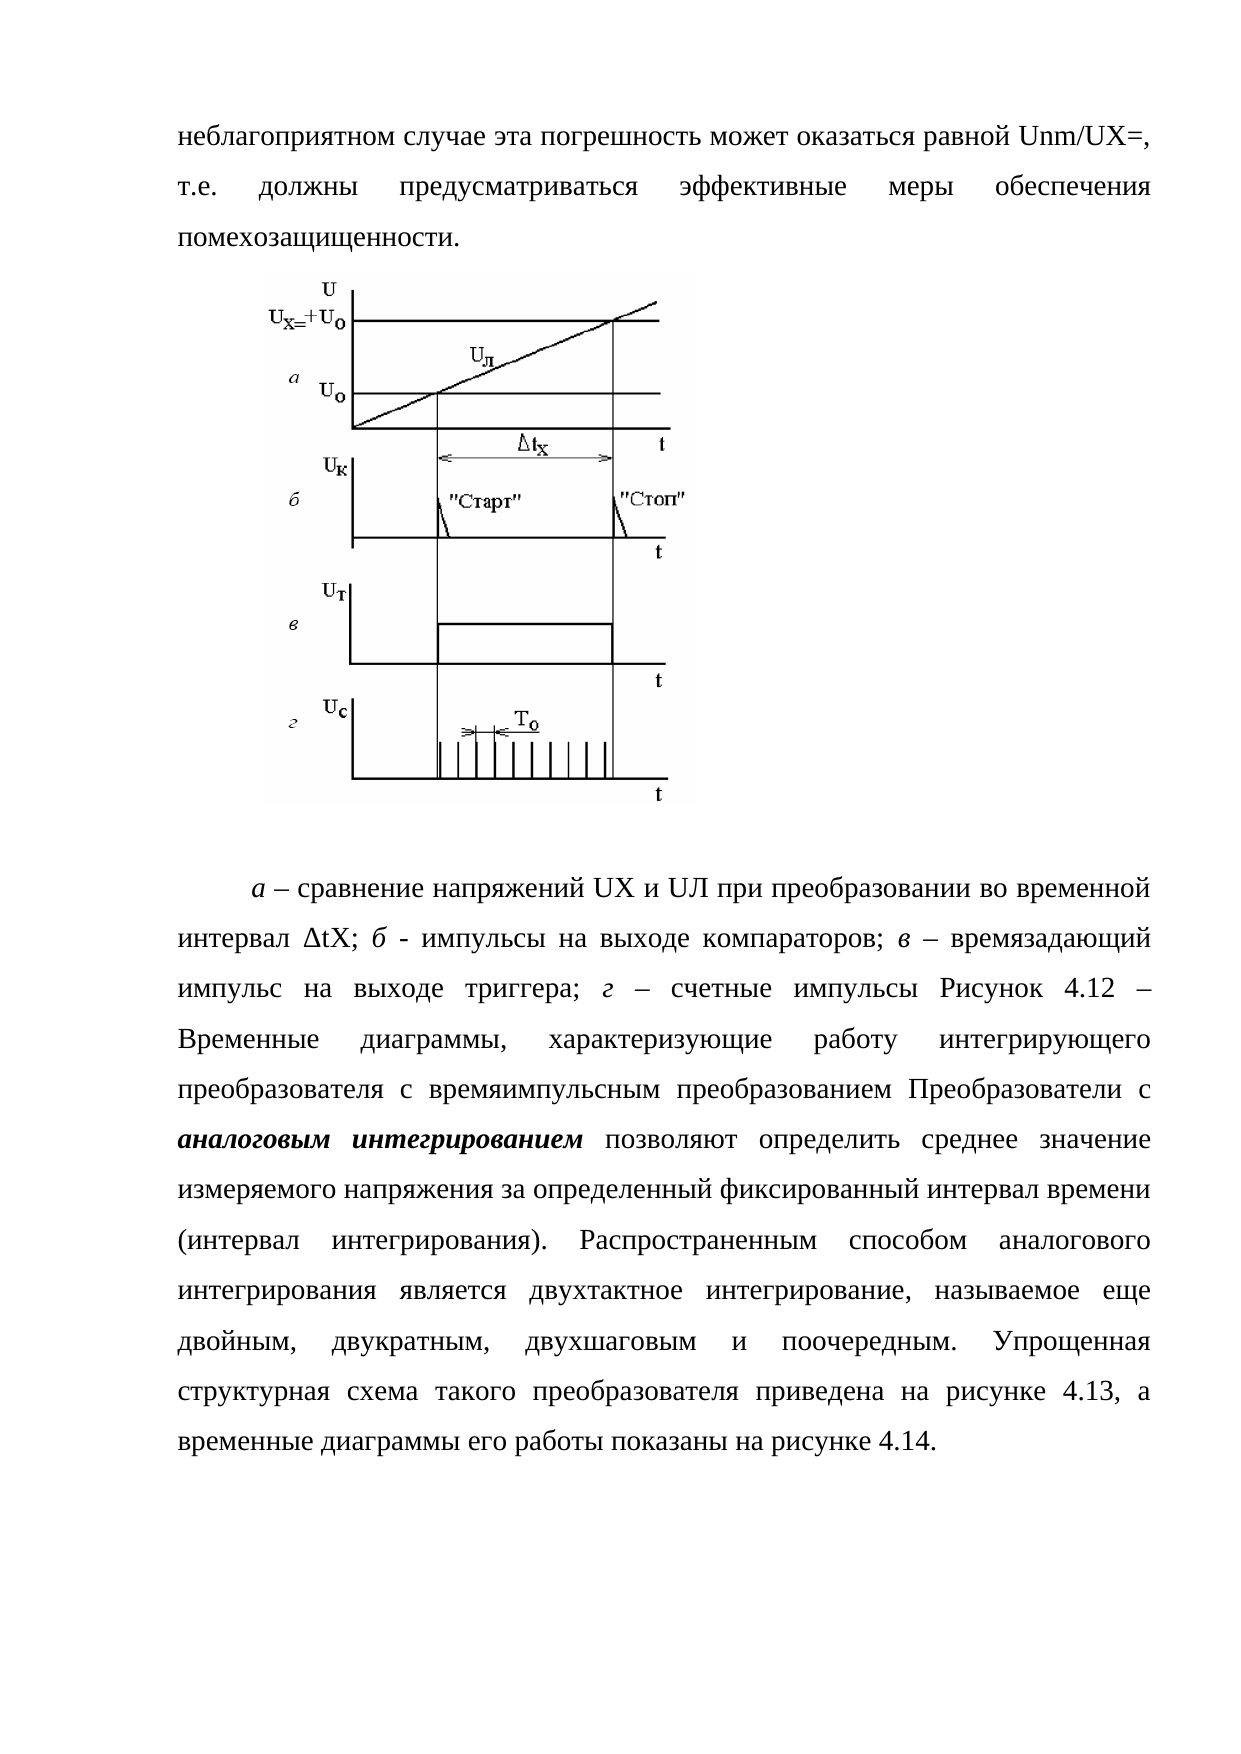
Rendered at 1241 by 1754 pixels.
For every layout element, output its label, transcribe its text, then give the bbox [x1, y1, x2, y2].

picture [251, 268, 695, 805]
text а – сравнение напряжений UХ и UЛ при преобразовании во временной интервал ΔtX; б - импульсы на выходе компараторов; в – времязадающий импульс на выходе триггера; г – счетные импульсы Рисунок 4.12 – Временные диаграммы, характеризующие работу интегрирующего преобразователя с времяимпульсным преобразованием Преобразователи с аналоговым интегрированием позволяют определить среднее значение измеряемого напряжения за определенный фиксированный интервал времени (интервал интегрирования). Распространенным способом аналогового интегрирования является двухтактное интегрирование, называемое еще двойным, двукратным, двухшаговым и поочередным. Упрощенная структурная схема такого преобразователя приведена на рисунке 4.13, а временные диаграммы его работы показаны на рисунке 4.14. [177, 870, 1152, 1457]
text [177, 118, 1152, 252]
